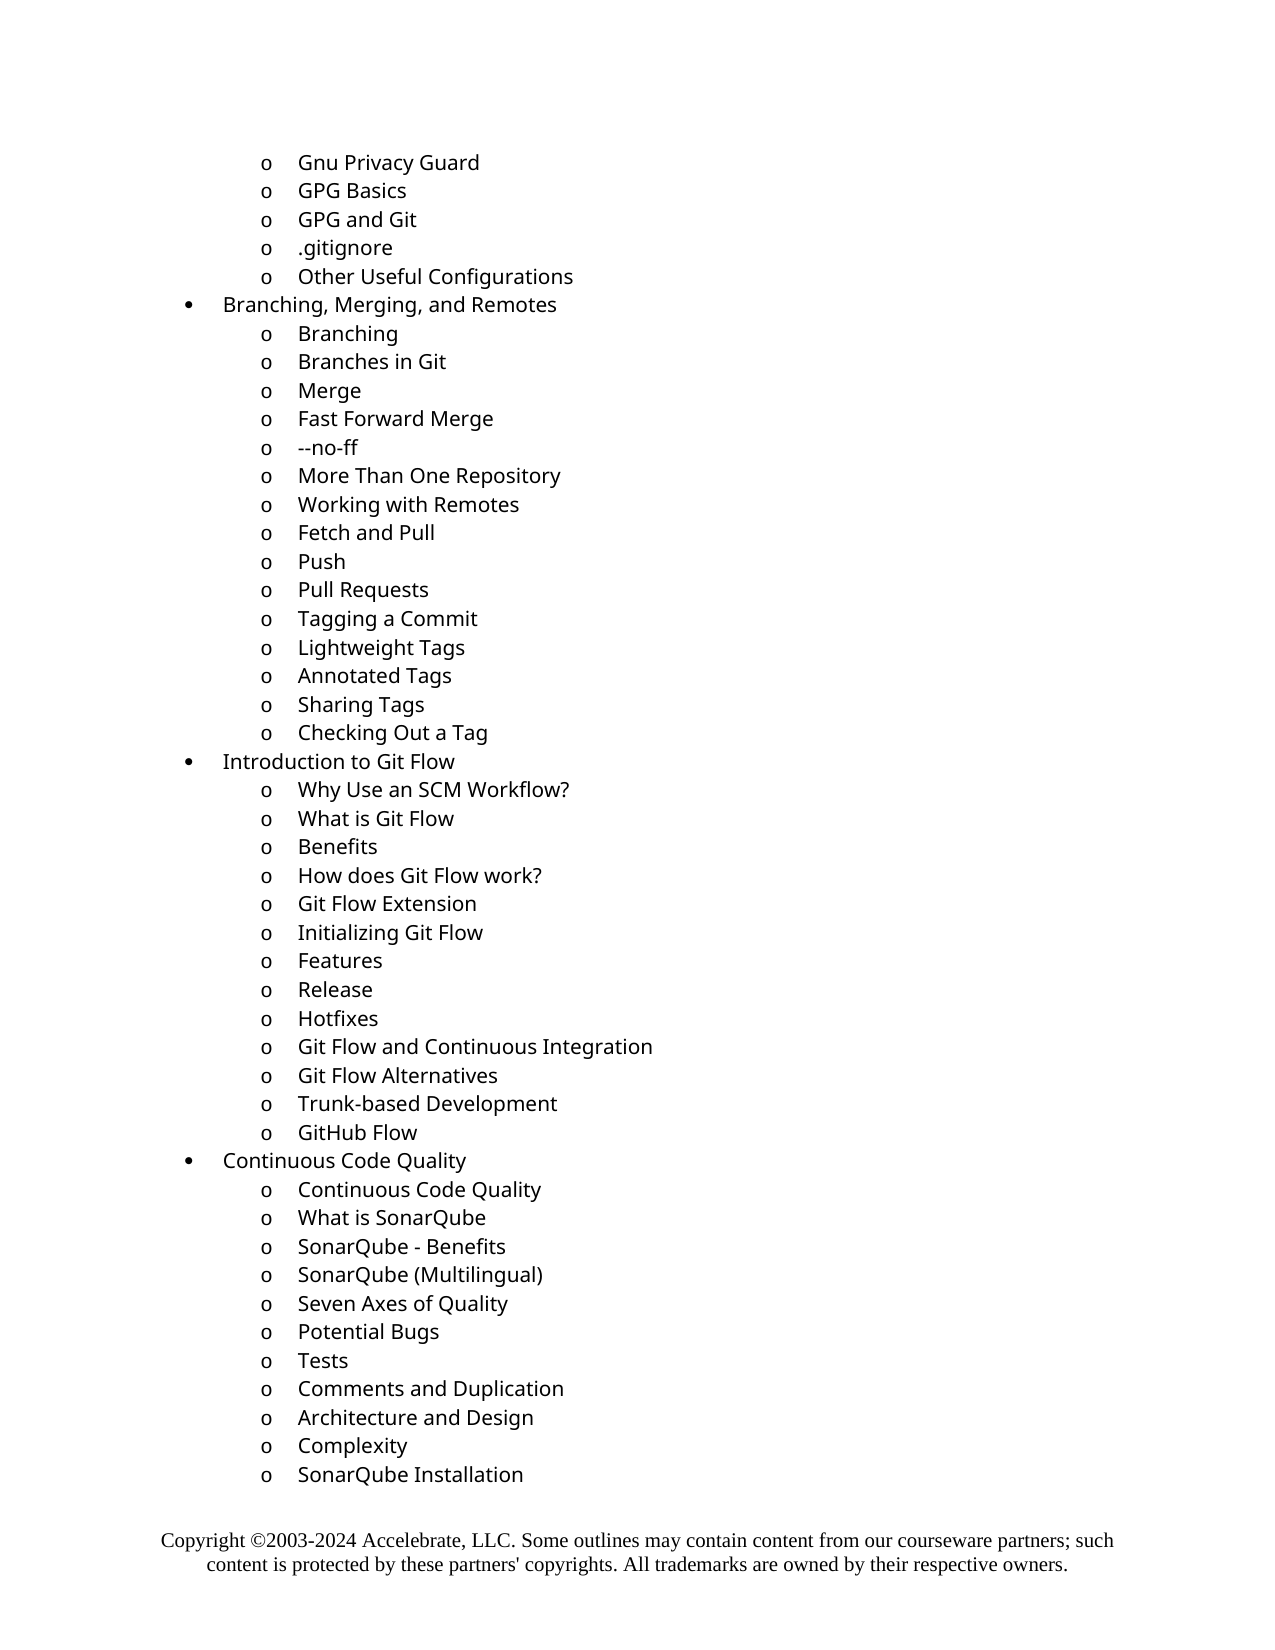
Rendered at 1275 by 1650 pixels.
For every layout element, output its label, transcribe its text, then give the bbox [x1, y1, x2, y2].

list GitHub Flow [260, 1118, 1127, 1146]
list Git Flow Extension [260, 889, 1127, 918]
list --no-ff [260, 433, 1127, 461]
list Benefits [260, 832, 1127, 861]
list Sharing Tags [260, 690, 1127, 718]
list Continuous Code Quality [260, 1175, 1127, 1203]
list Continuous Code Quality [185, 1146, 1127, 1175]
list Hotfixes [260, 1004, 1127, 1032]
list Branching [260, 319, 1127, 347]
list Trunk-based Development [260, 1089, 1127, 1118]
list Gnu Privacy Guard [260, 148, 1127, 176]
list Push [260, 547, 1127, 576]
list Tests [260, 1346, 1127, 1374]
list Introduction to Git Flow [185, 747, 1127, 775]
list What is Git Flow [260, 804, 1127, 832]
list Fetch and Pull [260, 518, 1127, 547]
list Fast Forward Merge [260, 404, 1127, 433]
list SonarQube - Benefits [260, 1232, 1127, 1260]
list SonarQube (Multilingual) [260, 1260, 1127, 1289]
list Pull Requests [260, 576, 1127, 604]
list Other Useful Configurations [260, 262, 1127, 290]
list Lightweight Tags [260, 633, 1127, 661]
list GPG Basics [260, 176, 1127, 205]
list Merge [260, 376, 1127, 404]
list Checking Out a Tag [260, 718, 1127, 747]
list Seven Axes of Quality [260, 1289, 1127, 1317]
list What is SonarQube [260, 1203, 1127, 1232]
list Architecture and Design [260, 1403, 1127, 1432]
list .gitignore [260, 233, 1127, 262]
list How does Git Flow work? [260, 861, 1127, 889]
list Tagging a Commit [260, 604, 1127, 633]
list Why Use an SCM Workflow? [260, 775, 1127, 804]
list Release [260, 975, 1127, 1004]
list More Than One Repository [260, 461, 1127, 490]
list Potential Bugs [260, 1317, 1127, 1346]
list Working with Remotes [260, 490, 1127, 518]
list Git Flow and Continuous Integration [260, 1032, 1127, 1061]
list Branches in Git [260, 347, 1127, 376]
list Branching, Merging, and Remotes [185, 290, 1127, 319]
list SonarQube Installation [260, 1460, 1127, 1489]
list Complexity [260, 1432, 1127, 1460]
list Comments and Duplication [260, 1374, 1127, 1403]
list Git Flow Alternatives [260, 1061, 1127, 1089]
list Initializing Git Flow [260, 918, 1127, 947]
list GPG and Git [260, 205, 1127, 233]
list Annotated Tags [260, 661, 1127, 690]
list Features [260, 947, 1127, 975]
